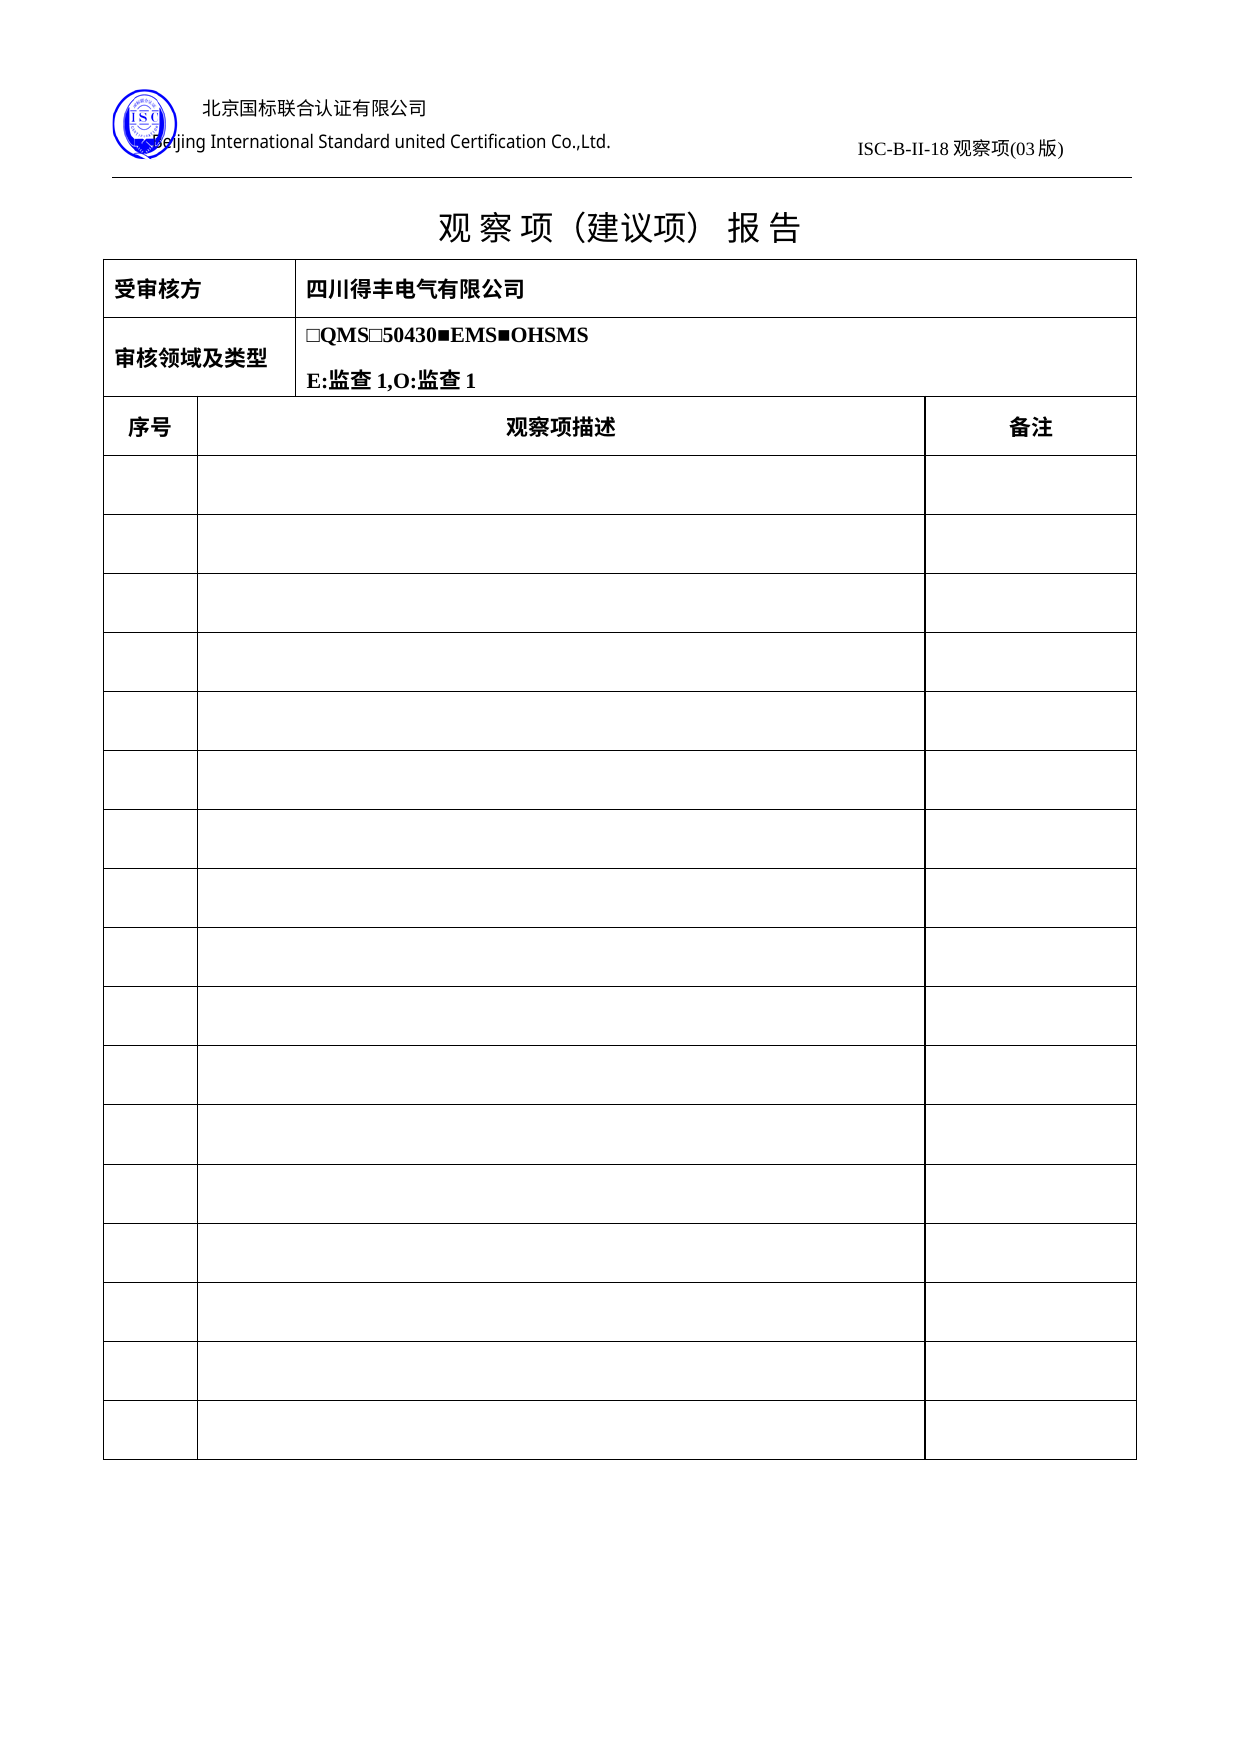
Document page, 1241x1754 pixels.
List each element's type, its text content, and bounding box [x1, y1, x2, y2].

table_cell [104, 574, 197, 632]
table_cell [926, 515, 1136, 573]
table_cell [198, 987, 924, 1045]
text 观 察 项（建议项） 报 告 [112, 193, 1128, 258]
table_cell [104, 987, 197, 1045]
table_cell 审核领域及类型 [104, 318, 295, 396]
table_cell [198, 1401, 924, 1459]
table_cell [104, 515, 197, 573]
table_cell [926, 1283, 1136, 1341]
table_cell [104, 1165, 197, 1222]
table_cell [198, 869, 924, 927]
table_cell [198, 1105, 924, 1163]
table_cell [104, 1046, 197, 1104]
table_cell [926, 810, 1136, 868]
table_cell [198, 1165, 924, 1222]
table_cell [198, 515, 924, 573]
table_cell [198, 1046, 924, 1104]
table_cell [926, 751, 1136, 809]
table_cell [198, 1283, 924, 1341]
table_cell [104, 1105, 197, 1163]
table_cell [926, 987, 1136, 1045]
table_cell [104, 869, 197, 927]
table_cell 观察项描述 [198, 397, 924, 455]
table_cell [198, 692, 924, 750]
table_cell [198, 751, 924, 809]
table_cell [198, 928, 924, 986]
table_cell [926, 928, 1136, 986]
table_cell [104, 456, 197, 514]
table_cell [926, 692, 1136, 750]
table_cell [198, 574, 924, 632]
table_cell [104, 1401, 197, 1459]
table_cell [926, 1224, 1136, 1282]
table_cell [926, 456, 1136, 514]
table_cell [104, 633, 197, 691]
table_cell 序号 [104, 397, 197, 455]
table_cell [926, 1165, 1136, 1222]
table_cell [926, 1046, 1136, 1104]
table_cell [104, 810, 197, 868]
table_cell □QMS□50430■EMS■OHSMS E:监查1,O:监查1 [296, 318, 1136, 396]
table_cell [198, 633, 924, 691]
table_cell [104, 692, 197, 750]
table_cell [926, 1105, 1136, 1163]
table_cell [926, 869, 1136, 927]
table_cell [198, 1342, 924, 1400]
table_cell [104, 1224, 197, 1282]
table_cell 备注 [926, 397, 1136, 455]
table_cell [104, 751, 197, 809]
table_cell [104, 928, 197, 986]
table_cell [104, 1283, 197, 1341]
table_cell [926, 1342, 1136, 1400]
table_cell [198, 456, 924, 514]
table_cell [198, 810, 924, 868]
table_cell [104, 1342, 197, 1400]
table_header 四川得丰电气有限公司 [296, 260, 1136, 317]
table_cell [926, 574, 1136, 632]
table_cell [926, 1401, 1136, 1459]
table_header 受审核方 [104, 260, 295, 317]
table_cell [926, 633, 1136, 691]
picture [112, 89, 180, 158]
table_cell [198, 1224, 924, 1282]
